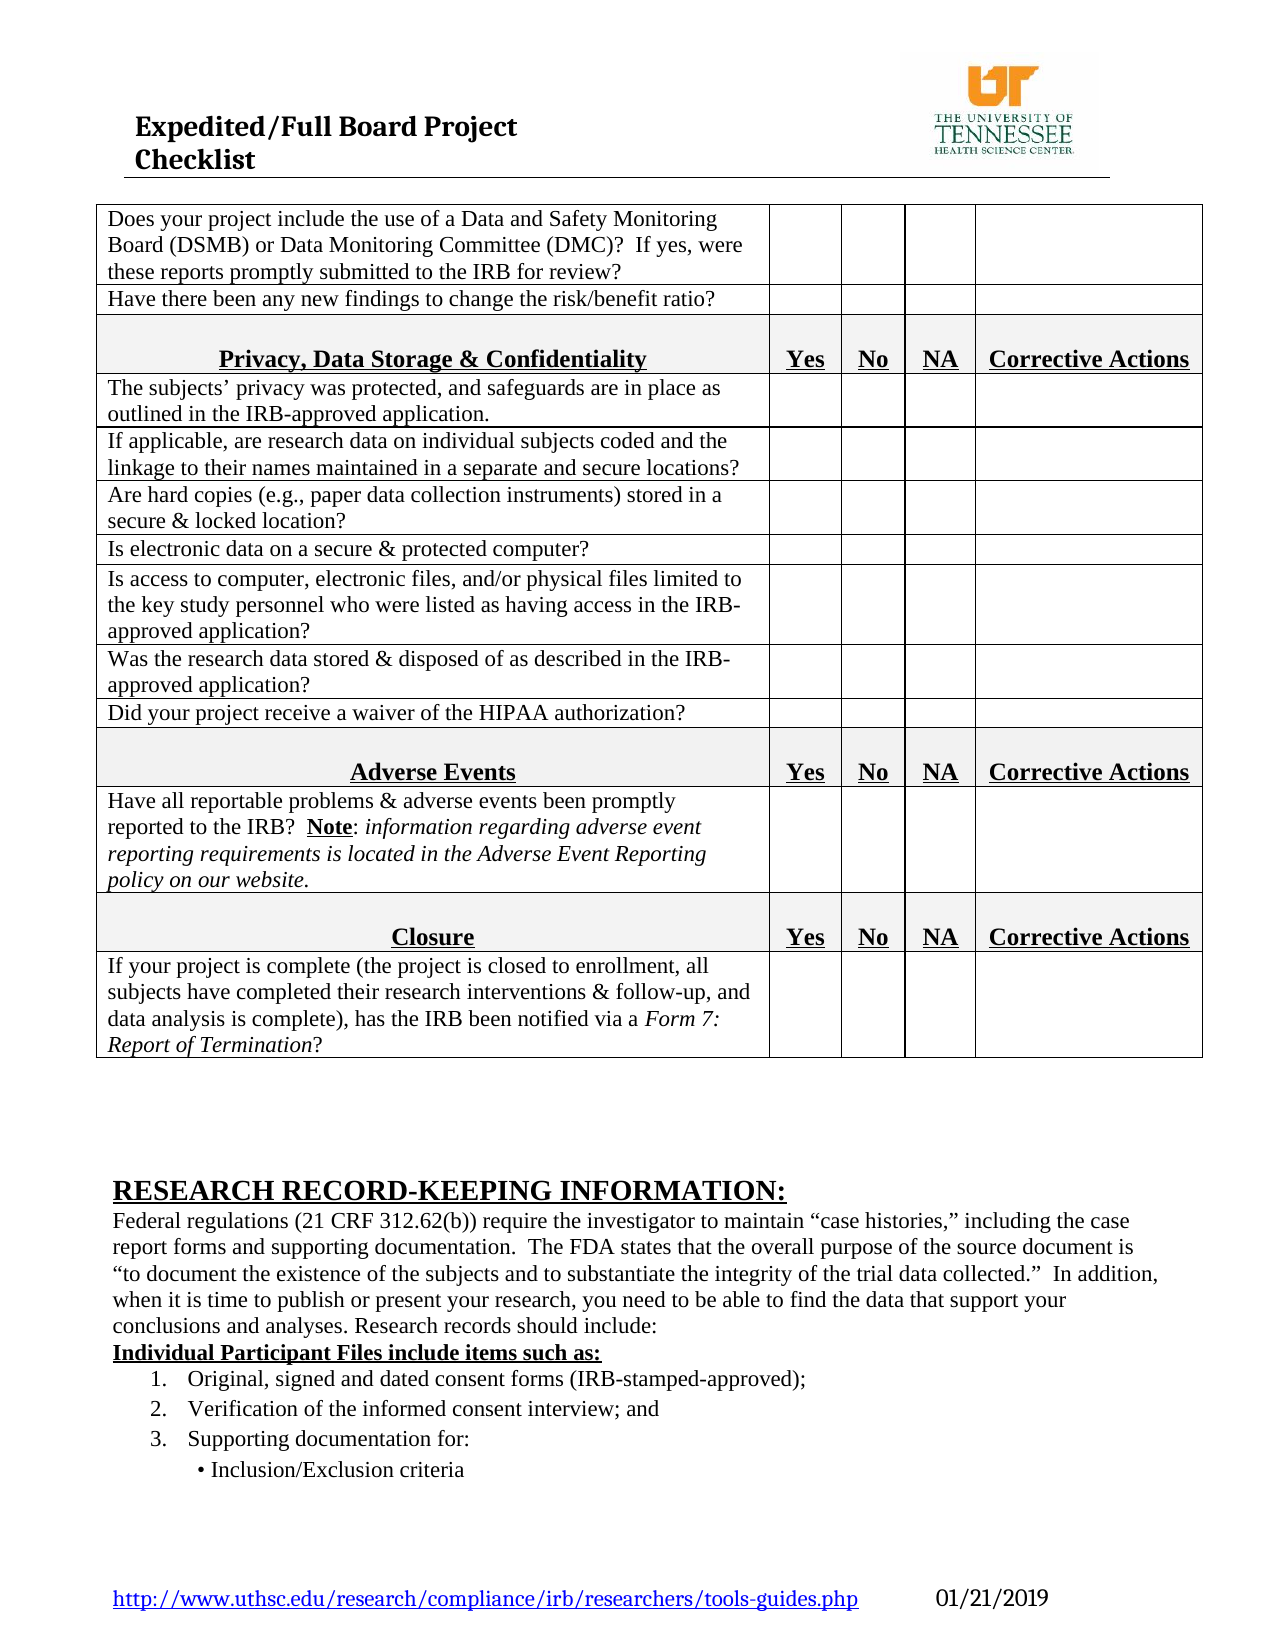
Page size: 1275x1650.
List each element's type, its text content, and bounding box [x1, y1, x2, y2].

table_cell Have there been any new findings to change the risk/benefit ratio? [97, 285, 769, 314]
table_cell Corrective Actions [976, 315, 1202, 373]
table_cell [770, 535, 841, 564]
table_cell Does your project include the use of a Data and Safety Monitoring Board (DSMB) or Data Monitoring Committee (DMC)? If yes, were these reports promptly submitted to the IRB for review? [97, 205, 769, 284]
table_cell Privacy, Data Storage & Confidentiality [97, 315, 769, 373]
table_cell Have all reportable problems & adverse events been promptly reported to the IRB? Note: information regarding adverse event reporting requirements is located in the Adverse Event Reporting policy on our website. [97, 787, 769, 892]
table_cell [770, 565, 841, 644]
table_cell Closure [97, 893, 769, 951]
table_cell [976, 285, 1202, 314]
text Federal regulations (21 CRF 312.62(b)) require the investigator to maintain “case histories,” including the case report forms and supporting documentation. The FDA states that the overall purpose of the source document is “to document the existence of the subjects and to substantiate the integrity of the trial data collected.” In addition, when it is time to publish or present your research, you need to be able to find the data that support your conclusions and analyses. Research records should include: [112, 1207, 1162, 1339]
table_cell Yes [770, 893, 841, 951]
table_cell Yes [770, 728, 841, 786]
table_cell [906, 481, 975, 534]
table_cell Did your project receive a waiver of the HIPAA authorization? [97, 699, 769, 727]
table_cell [842, 699, 904, 727]
table_cell Was the research data stored & disposed of as described in the IRB-approved application? [97, 645, 769, 697]
table_cell [976, 787, 1202, 892]
table_cell [770, 205, 841, 284]
table_cell The subjects’ privacy was protected, and safeguards are in place as outlined in the IRB-approved application. [97, 374, 769, 426]
table_cell [842, 952, 904, 1057]
table_cell [842, 428, 904, 480]
table_cell No [842, 315, 904, 373]
table_cell [906, 205, 975, 284]
table_cell Yes [770, 315, 841, 373]
table_cell No [842, 728, 904, 786]
table_cell [770, 699, 841, 727]
table_cell [906, 787, 975, 892]
table_cell [906, 428, 975, 480]
table_cell [906, 699, 975, 727]
table_cell [976, 535, 1202, 564]
table_cell No [842, 893, 904, 951]
table_cell [842, 205, 904, 284]
table_cell [770, 787, 841, 892]
table_cell [906, 565, 975, 644]
table_cell Is access to computer, electronic files, and/or physical files limited to the key study personnel who were listed as having access in the IRB-approved application? [97, 565, 769, 644]
table_cell [770, 285, 841, 314]
table_cell If your project is complete (the project is closed to enrollment, all subjects have completed their research interventions & follow-up, and data analysis is complete), has the IRB been notified via a Form 7: Report of Termination? [97, 952, 769, 1057]
table_cell [976, 428, 1202, 480]
table_cell NA [906, 315, 975, 373]
table_cell Corrective Actions [976, 893, 1202, 951]
table_cell [842, 481, 904, 534]
table_cell If applicable, are research data on individual subjects coded and the linkage to their names maintained in a separate and secure locations? [97, 428, 769, 480]
table_cell [842, 565, 904, 644]
table_cell [906, 374, 975, 426]
table_cell [976, 645, 1202, 697]
table_cell NA [906, 893, 975, 951]
list Supporting documentation for: [150, 1425, 1162, 1452]
table_cell [906, 535, 975, 564]
table_cell [976, 952, 1202, 1057]
table_cell Are hard copies (e.g., paper data collection instruments) stored in a secure & locked location? [97, 481, 769, 534]
list Verification of the informed consent interview; and [150, 1395, 1162, 1422]
table_cell Corrective Actions [976, 728, 1202, 786]
table_cell [842, 535, 904, 564]
table_cell Is electronic data on a secure & protected computer? [97, 535, 769, 564]
table_cell [770, 481, 841, 534]
table_cell [770, 952, 841, 1057]
table_cell [842, 285, 904, 314]
table_cell [976, 699, 1202, 727]
table_cell NA [906, 728, 975, 786]
text Individual Participant Files include items such as: [112, 1339, 1162, 1365]
table_cell [770, 428, 841, 480]
table_cell [842, 374, 904, 426]
text RESEARCH RECORD-KEEPING INFORMATION: [112, 1173, 1162, 1207]
table_cell [906, 285, 975, 314]
table_cell Adverse Events [97, 728, 769, 786]
table_cell [842, 787, 904, 892]
table_cell [976, 205, 1202, 284]
table_cell [842, 645, 904, 697]
table_cell [906, 952, 975, 1057]
text • Inclusion/Exclusion criteria [197, 1456, 1162, 1482]
table_cell [976, 481, 1202, 534]
table_cell [770, 645, 841, 697]
picture [900, 52, 1099, 177]
table_cell [976, 565, 1202, 644]
table_cell [976, 374, 1202, 426]
table_cell [906, 645, 975, 697]
list Original, signed and dated consent forms (IRB-stamped-approved); [150, 1365, 1162, 1391]
table_cell [770, 374, 841, 426]
